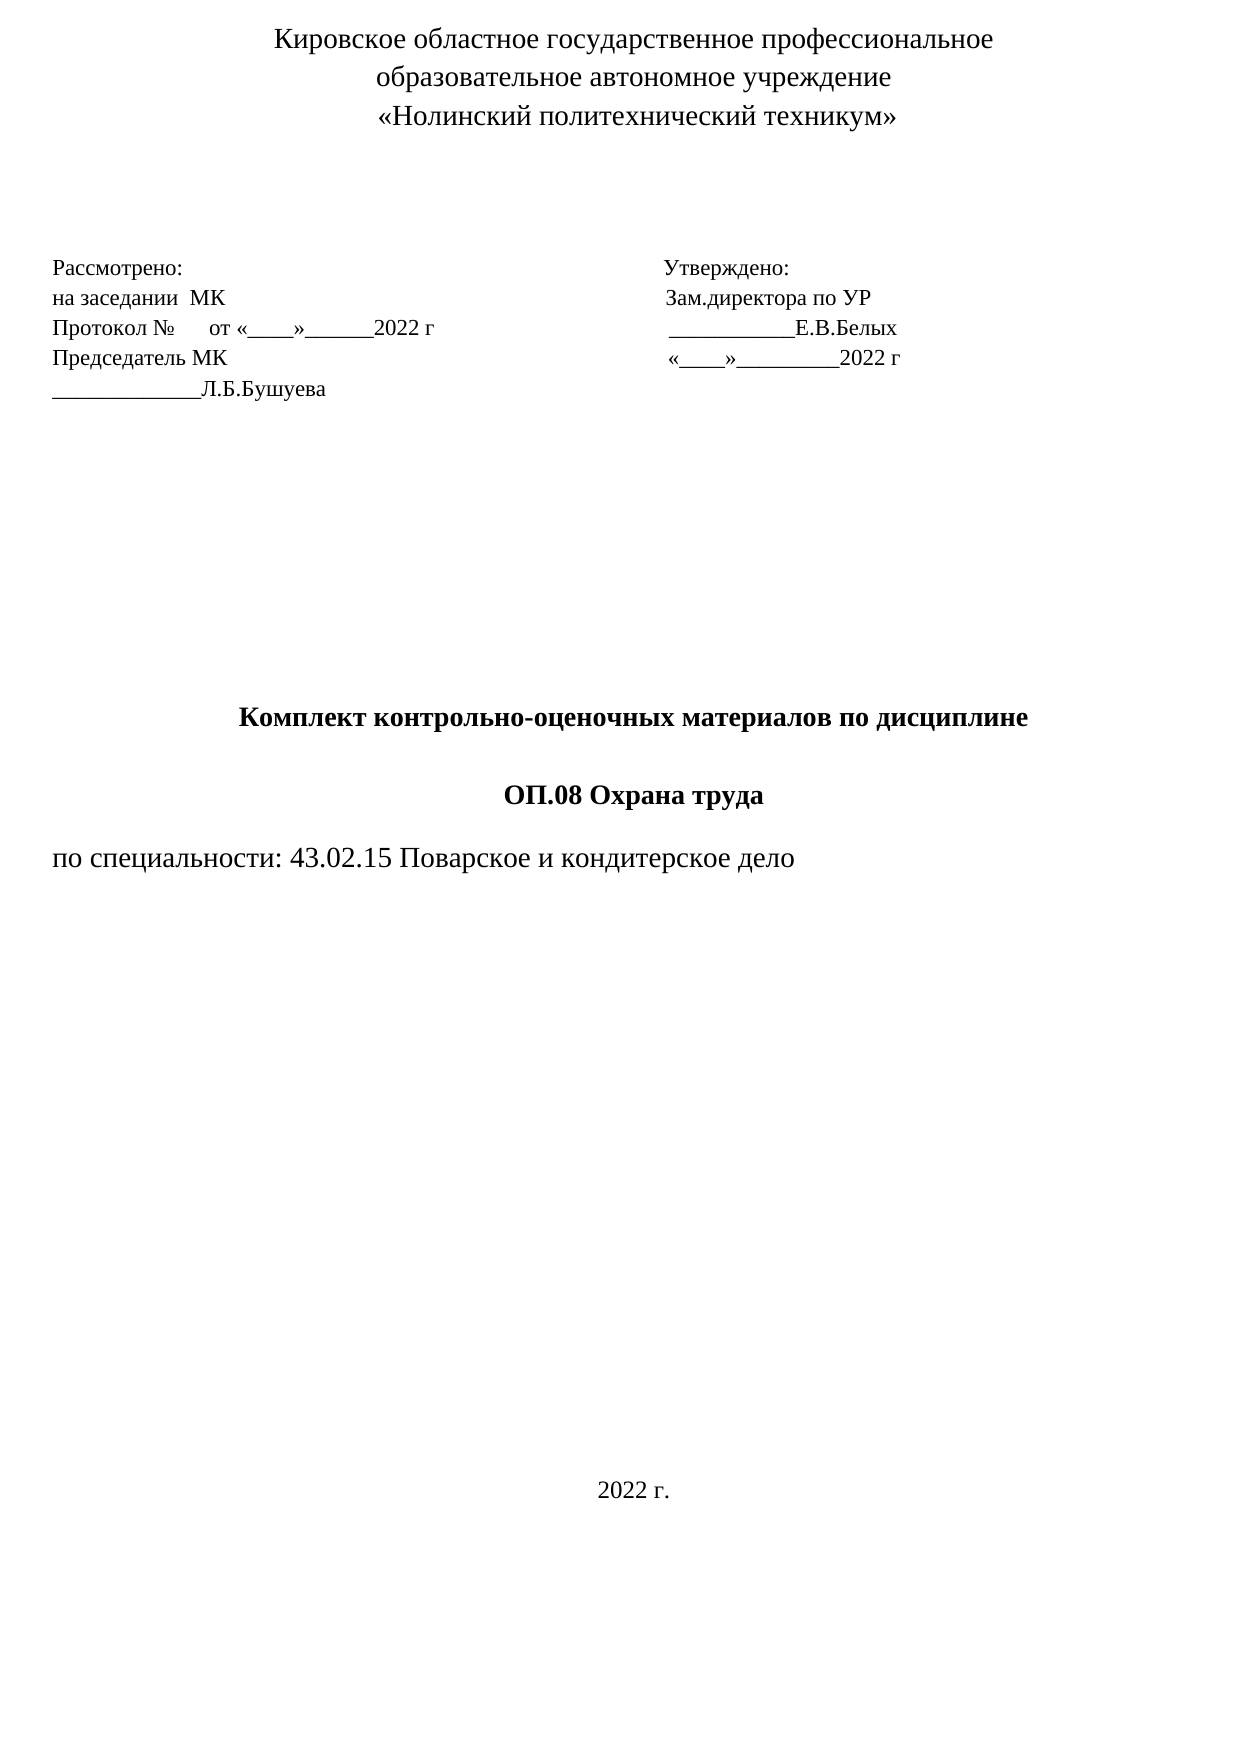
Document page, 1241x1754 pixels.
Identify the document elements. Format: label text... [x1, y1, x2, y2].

text Кировское областное государственное профессиональное [52, 21, 1215, 54]
text образовательное автономное учреждение [52, 59, 1215, 93]
text Комплект контрольно-оценочных материалов по дисциплине [52, 700, 1215, 733]
text Рассмотрено: Утверждено: [52, 254, 1215, 280]
text «Нолинский политехнический техникум» [52, 98, 1215, 131]
text по специальности: 43.02.15 Поварское и кондитерское дело [52, 840, 1215, 873]
text _____________Л.Б.Бушуева [52, 374, 1215, 401]
text на заседании МК Зам.директора по УР [52, 284, 1215, 310]
text ОП.08 Охрана труда [52, 778, 1215, 811]
text 2022 г. [52, 1476, 1215, 1504]
text Протокол № от «____»______2022 г ___________Е.В.Белых [52, 314, 1215, 341]
text Председатель МК «____»_________2022 г [52, 344, 1215, 371]
